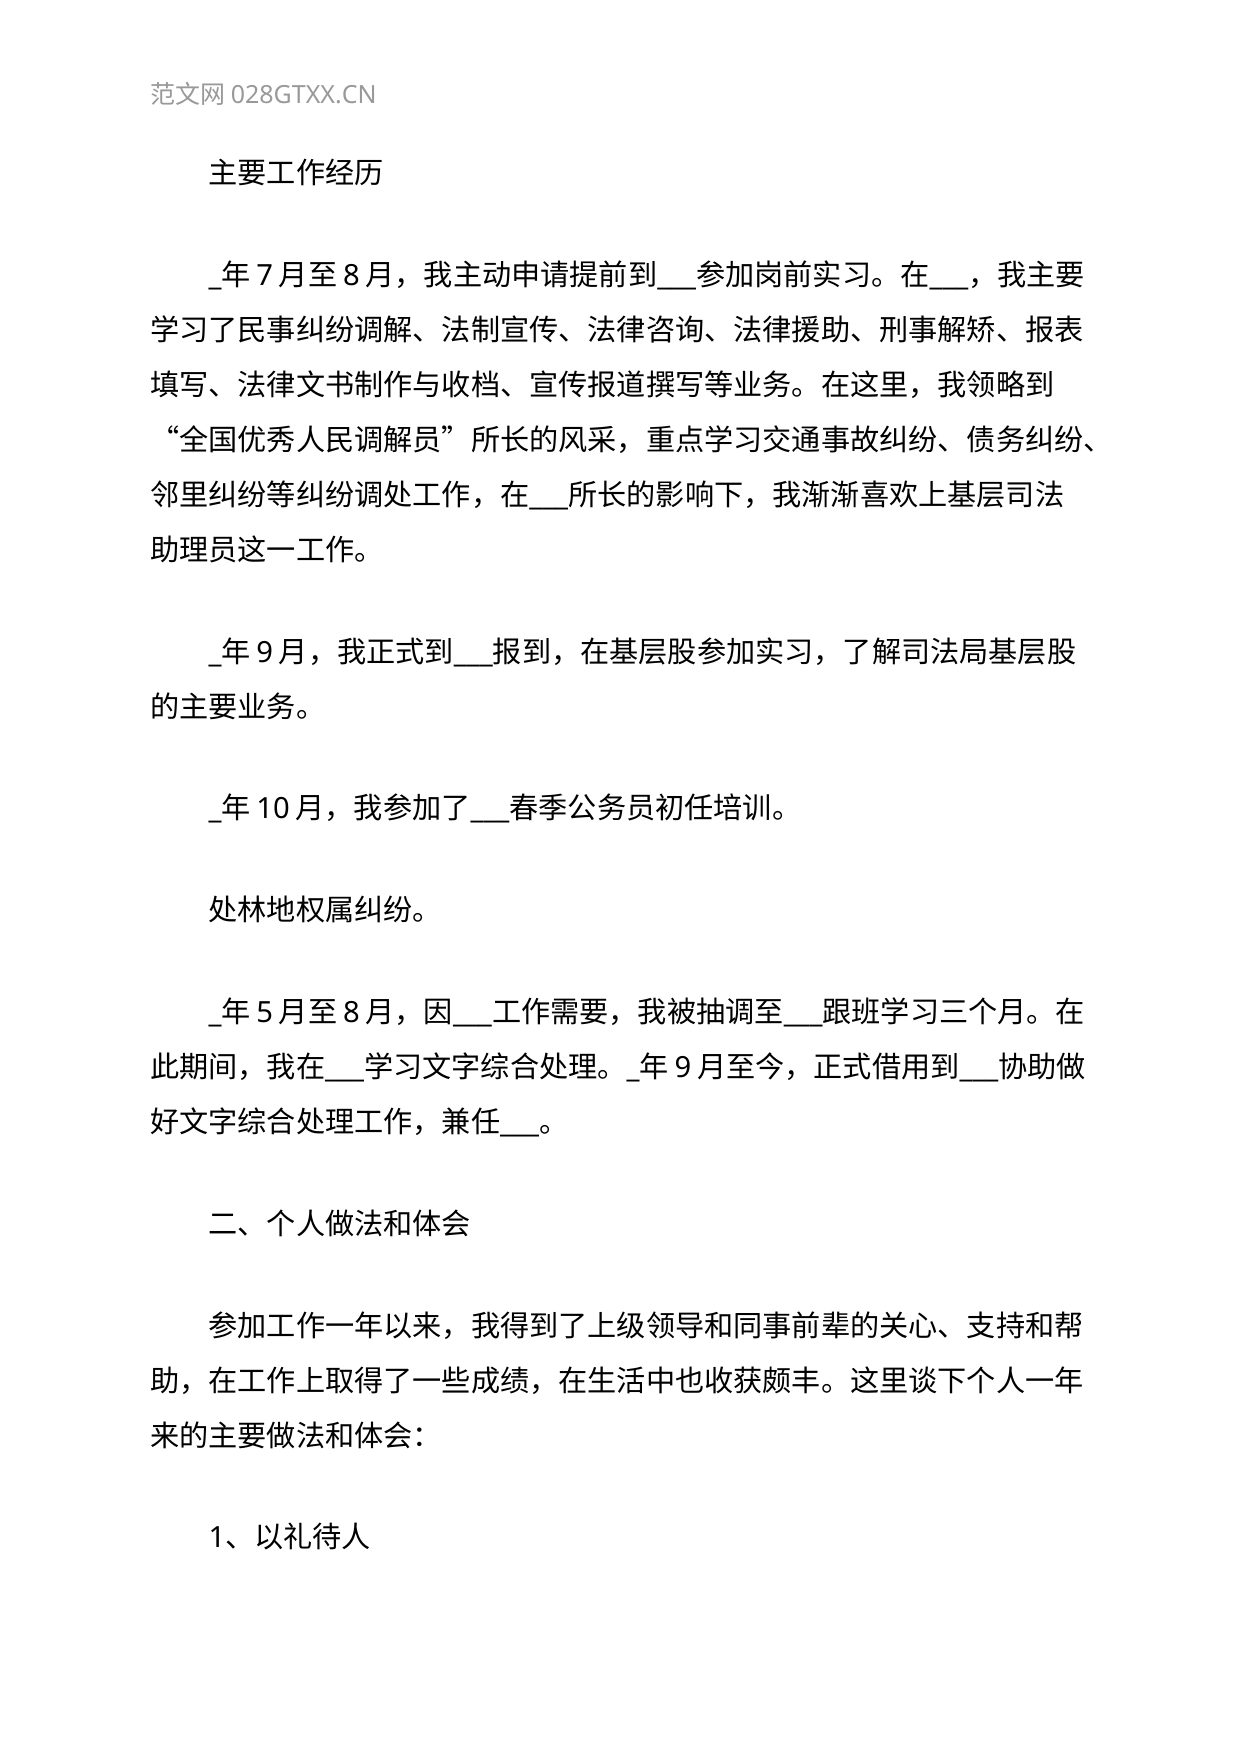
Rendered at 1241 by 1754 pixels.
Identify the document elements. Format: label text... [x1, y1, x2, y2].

text _年9月，我正式到___报到，在基层股参加实习，了解司法局基层股的主要业务。 [150, 628, 1090, 726]
text _年5月至8月，因___工作需要，我被抽调至___跟班学习三个月。在此期间，我在___学习文字综合处理。_年9月至今，正式借用到___协助做好文字综合处理工作，兼任___。 [150, 989, 1090, 1141]
text 处林地权属纠纷。 [150, 887, 1090, 929]
text 参加工作一年以来，我得到了上级领导和同事前辈的关心、支持和帮助，在工作上取得了一些成绩，在生活中也收获颇丰。这里谈下个人一年来的主要做法和体会： [150, 1302, 1090, 1454]
text 1、以礼待人 [150, 1514, 1090, 1556]
text _年7月至8月，我主动申请提前到___参加岗前实习。在___，我主要学习了民事纠纷调解、法制宣传、法律咨询、法律援助、刑事解矫、报表填写、法律文书制作与收档、宣传报道撰写等业务。在这里，我领略到“全国优秀人民调解员”所长的风采，重点学习交通事故纠纷、债务纠纷、邻里纠纷等纠纷调处工作，在___所长的影响下，我渐渐喜欢上基层司法助理员这一工作。 [150, 252, 1090, 569]
text _年10月，我参加了___春季公务员初任培训。 [150, 785, 1090, 827]
text 主要工作经历 [150, 150, 1090, 192]
text 二、个人做法和体会 [150, 1201, 1090, 1243]
